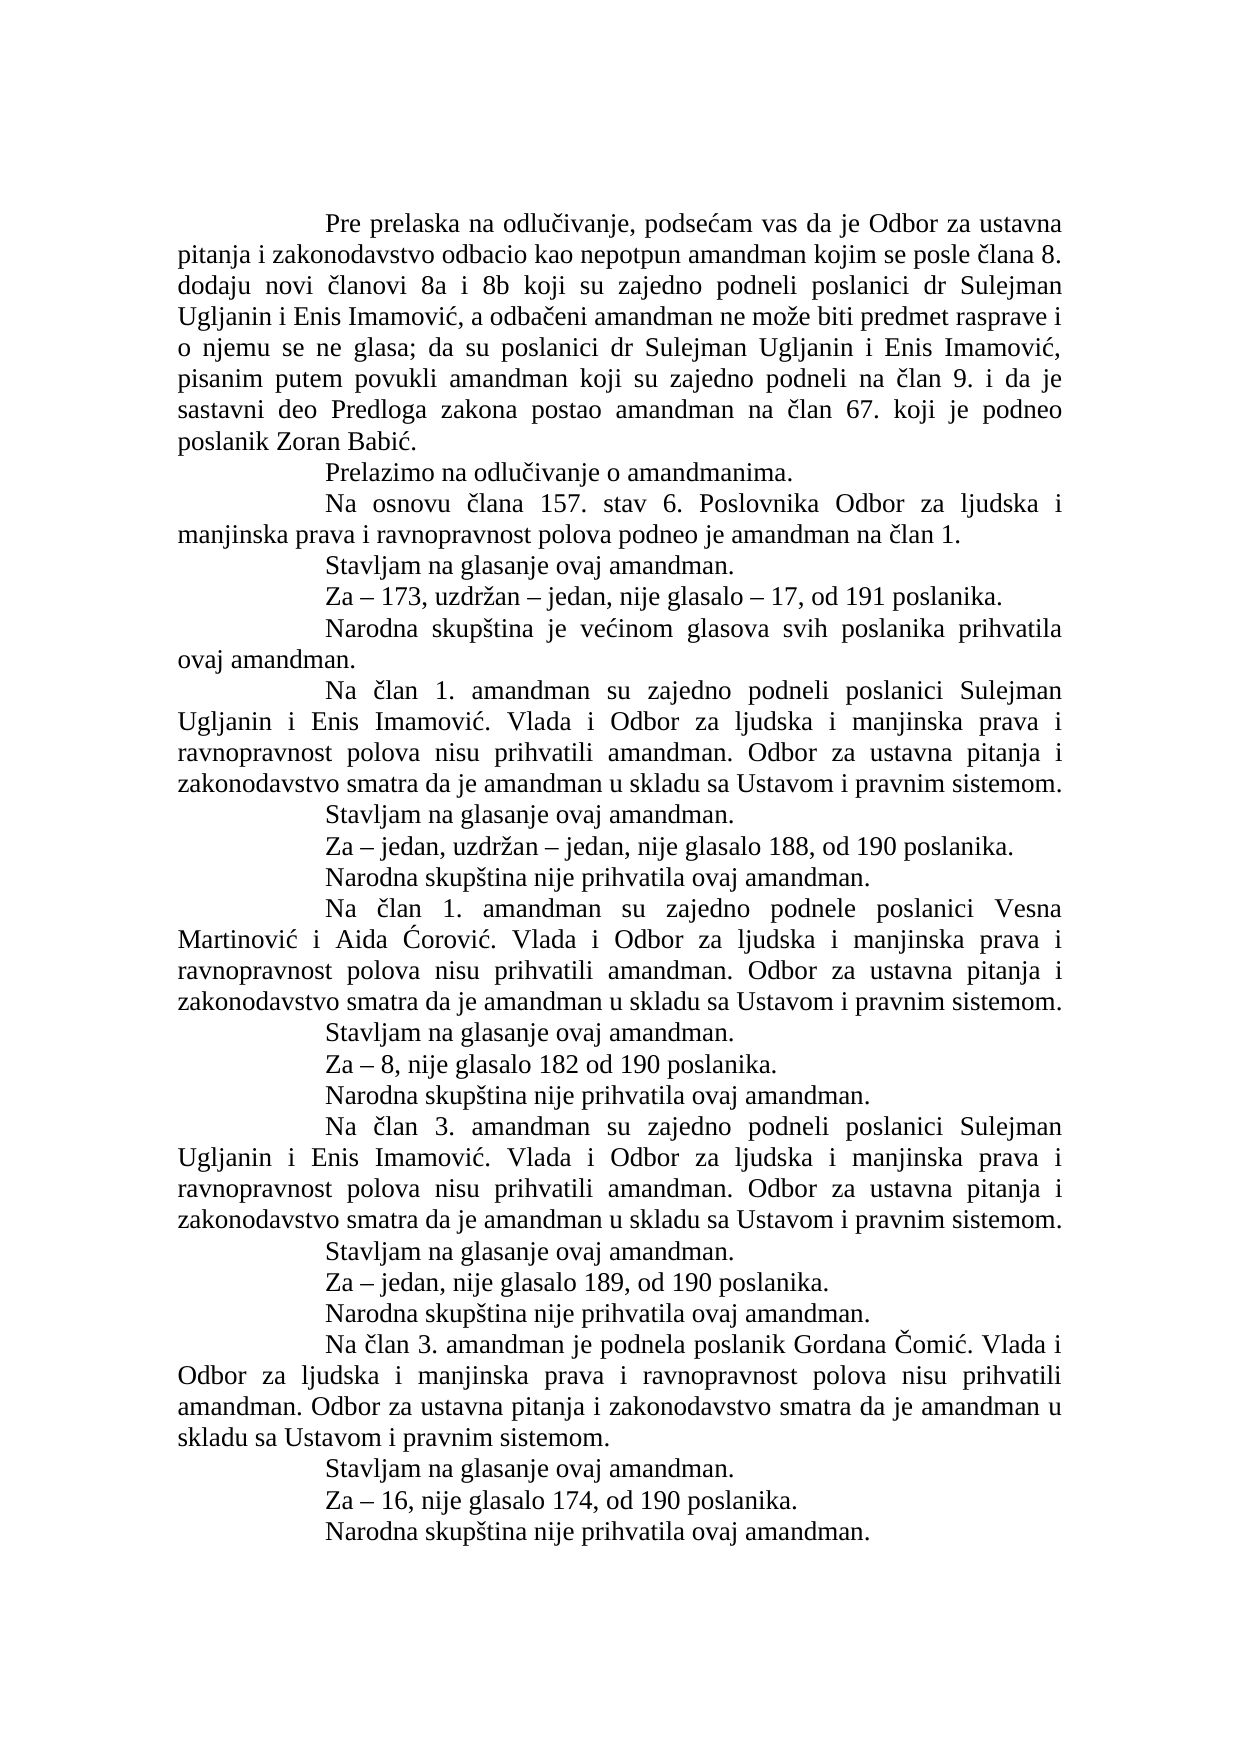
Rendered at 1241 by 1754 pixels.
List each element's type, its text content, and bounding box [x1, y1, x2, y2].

text Na osnovu člana 157. stav 6. Poslovnika Odbor za ljudska i manjinska prava i ravnopravnost polova podneo je amandman na član 1. [177, 487, 1063, 549]
text Za – 8, nije glasalo 182 od 190 poslanika. [177, 1048, 1063, 1079]
text Na član 1. amandman su zajedno podnele poslanici Vesna Martinović i Aida Ćorović. Vlada i Odbor za ljudska i manjinska prava i ravnopravnost polova nisu prihvatili amandman. Odbor za ustavna pitanja i zakonodavstvo smatra da je amandman u skladu sa Ustavom i pravnim sistemom. [177, 892, 1063, 1017]
text Na član 3. amandman je podnela poslanik Gordana Čomić. Vlada i Odbor za ljudska i manjinska prava i ravnopravnost polova nisu prihvatili amandman. Odbor za ustavna pitanja i zakonodavstvo smatra da je amandman u skladu sa Ustavom i pravnim sistemom. [177, 1328, 1063, 1453]
text Stavljam na glasanje ovaj amandman. [177, 1234, 1063, 1266]
text Narodna skupština nije prihvatila ovaj amandman. [177, 1515, 1063, 1546]
text Narodna skupština nije prihvatila ovaj amandman. [177, 1079, 1063, 1110]
text Stavljam na glasanje ovaj amandman. [177, 798, 1063, 830]
text Za – 16, nije glasalo 174, od 190 poslanika. [177, 1484, 1063, 1515]
text Narodna skupština je većinom glasova svih poslanika prihvatila ovaj amandman. [177, 612, 1063, 674]
text Pre prelaska na odlučivanje, podsećam vas da je Odbor za ustavna pitanja i zakonodavstvo odbacio kao nepotpun amandman kojim se posle člana 8. dodaju novi članovi 8a i 8b koji su zajedno podneli poslanici dr Sulejman Ugljanin i Enis Imamović, a odbačeni amandman ne može biti predmet rasprave i o njemu se ne glasa; da su poslanici dr Sulejman Ugljanin i Enis Imamović, pisanim putem povukli amandman koji su zajedno podneli na član 9. i da je sastavni deo Predloga zakona postao amandman na član 67. koji je podneo poslanik Zoran Babić. [177, 207, 1063, 456]
text Na član 1. amandman su zajedno podneli poslanici Sulejman Ugljanin i Enis Imamović. Vlada i Odbor za ljudska i manjinska prava i ravnopravnost polova nisu prihvatili amandman. Odbor za ustavna pitanja i zakonodavstvo smatra da je amandman u skladu sa Ustavom i pravnim sistemom. [177, 674, 1063, 798]
text Za – 173, uzdržan – jedan, nije glasalo – 17, od 191 poslanika. [177, 581, 1063, 612]
text Narodna skupština nije prihvatila ovaj amandman. [177, 1297, 1063, 1328]
text Stavljam na glasanje ovaj amandman. [177, 549, 1063, 581]
text Za – jedan, uzdržan – jedan, nije glasalo 188, od 190 poslanika. [177, 830, 1063, 861]
text Za – jedan, nije glasalo 189, od 190 poslanika. [177, 1266, 1063, 1297]
text Narodna skupština nije prihvatila ovaj amandman. [177, 861, 1063, 892]
text Stavljam na glasanje ovaj amandman. [177, 1453, 1063, 1484]
text Na član 3. amandman su zajedno podneli poslanici Sulejman Ugljanin i Enis Imamović. Vlada i Odbor za ljudska i manjinska prava i ravnopravnost polova nisu prihvatili amandman. Odbor za ustavna pitanja i zakonodavstvo smatra da je amandman u skladu sa Ustavom i pravnim sistemom. [177, 1110, 1063, 1234]
text Prelazimo na odlučivanje o amandmanima. [177, 456, 1063, 487]
text Stavljam na glasanje ovaj amandman. [177, 1017, 1063, 1048]
